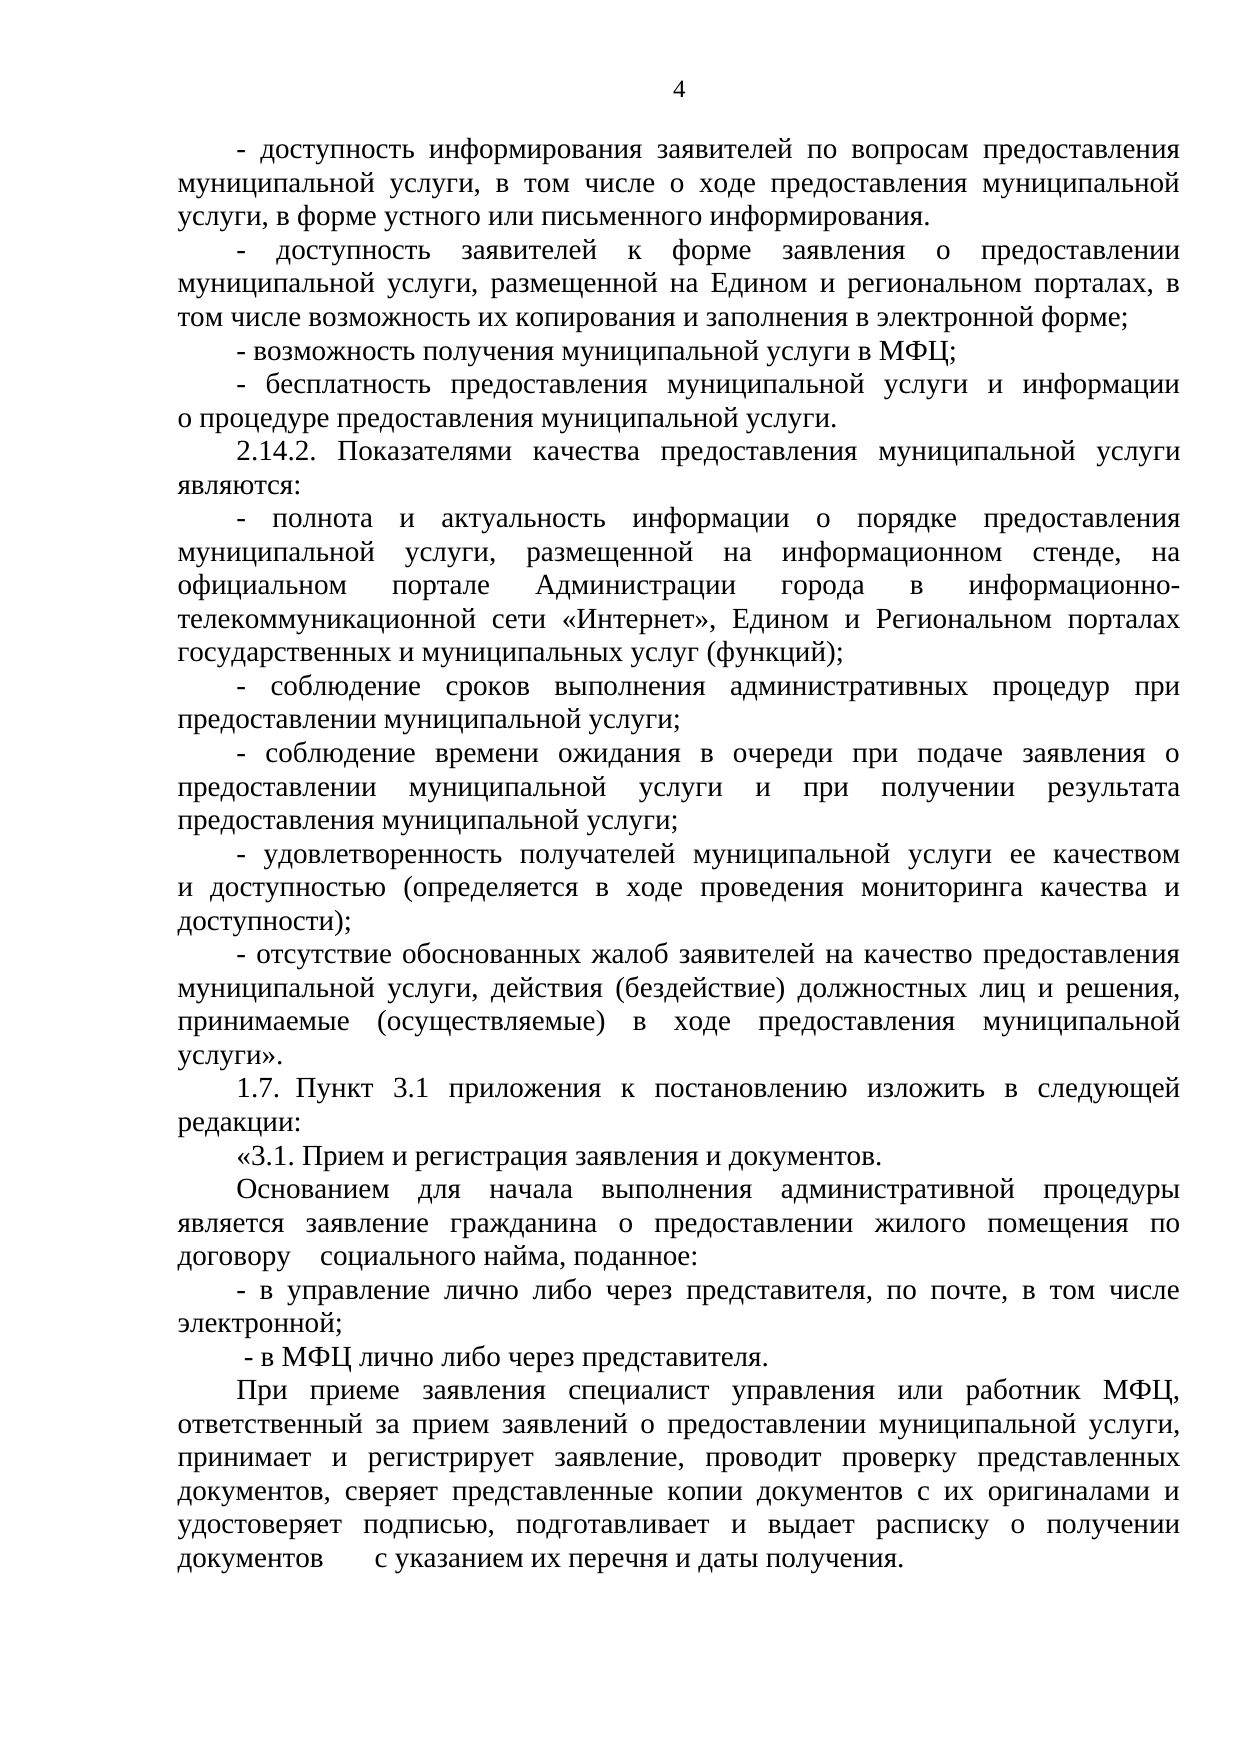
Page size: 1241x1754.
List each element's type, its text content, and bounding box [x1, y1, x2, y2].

list - полнота и актуальность информации о порядке предоставления муниципальной услуги, размещенной на информационном стенде, на официальном портале Администрации города в информационно-телекоммуникационной сети «Интернет», Едином и Региональном порталах государственных и муниципальных услуг (функций); [177, 500, 1181, 668]
list Пункт 3.1 приложения к постановлению изложить в следующей редакции: [177, 1071, 1181, 1138]
list - соблюдение времени ожидания в очереди при подаче заявления о предоставлении муниципальной услуги и при получении результата предоставления муниципальной услуги; [177, 735, 1181, 836]
text При приеме заявления специалист управления или работник МФЦ, ответственный за прием заявлений о предоставлении муниципальной услуги, принимает и регистрирует заявление, проводит проверку представленных документов, сверяет представленные копии документов с их оригиналами и удостоверяет подписью, подготавливает и выдает расписку о получении документов с указанием их перечня и даты получения. [177, 1372, 1181, 1574]
text «3.1. Прием и регистрация заявления и документов. [177, 1138, 1181, 1171]
text - в МФЦ лично либо через представителя. [177, 1339, 1181, 1372]
list 2.14.2. Показателями качества предоставления муниципальной услуги являются: [177, 433, 1181, 500]
text Основанием для начала выполнения административной процедуры является заявление гражданина о предоставлении жилого помещения по договору социального найма, поданное: [177, 1171, 1181, 1272]
list - возможность получения муниципальной услуги в МФЦ; [236, 333, 1181, 366]
list - удовлетворенность получателей муниципальной услуги ее качеством и доступностью (определяется в ходе проведения мониторинга качества и доступности); [177, 836, 1181, 936]
text - в управление лично либо через представителя, по почте, в том числе электронной; [177, 1272, 1181, 1339]
list - доступность заявителей к форме заявления о предоставлении муниципальной услуги, размещенной на Едином и региональном порталах, в том числе возможность их копирования и заполнения в электронной форме; [177, 232, 1181, 333]
list - доступность информирования заявителей по вопросам предоставления муниципальной услуги, в том числе о ходе предоставления муниципальной услуги, в форме устного или письменного информирования. [177, 131, 1181, 232]
text - соблюдение сроков выполнения административных процедур при предоставлении муниципальной услуги; [177, 668, 1181, 735]
list - отсутствие обоснованных жалоб заявителей на качество предоставления муниципальной услуги, действия (бездействие) должностных лиц и решения, принимаемые (осуществляемые) в ходе предоставления муниципальной услуги». [177, 936, 1181, 1071]
list - бесплатность предоставления муниципальной услуги и информации о процедуре предоставления муниципальной услуги. [177, 366, 1181, 433]
